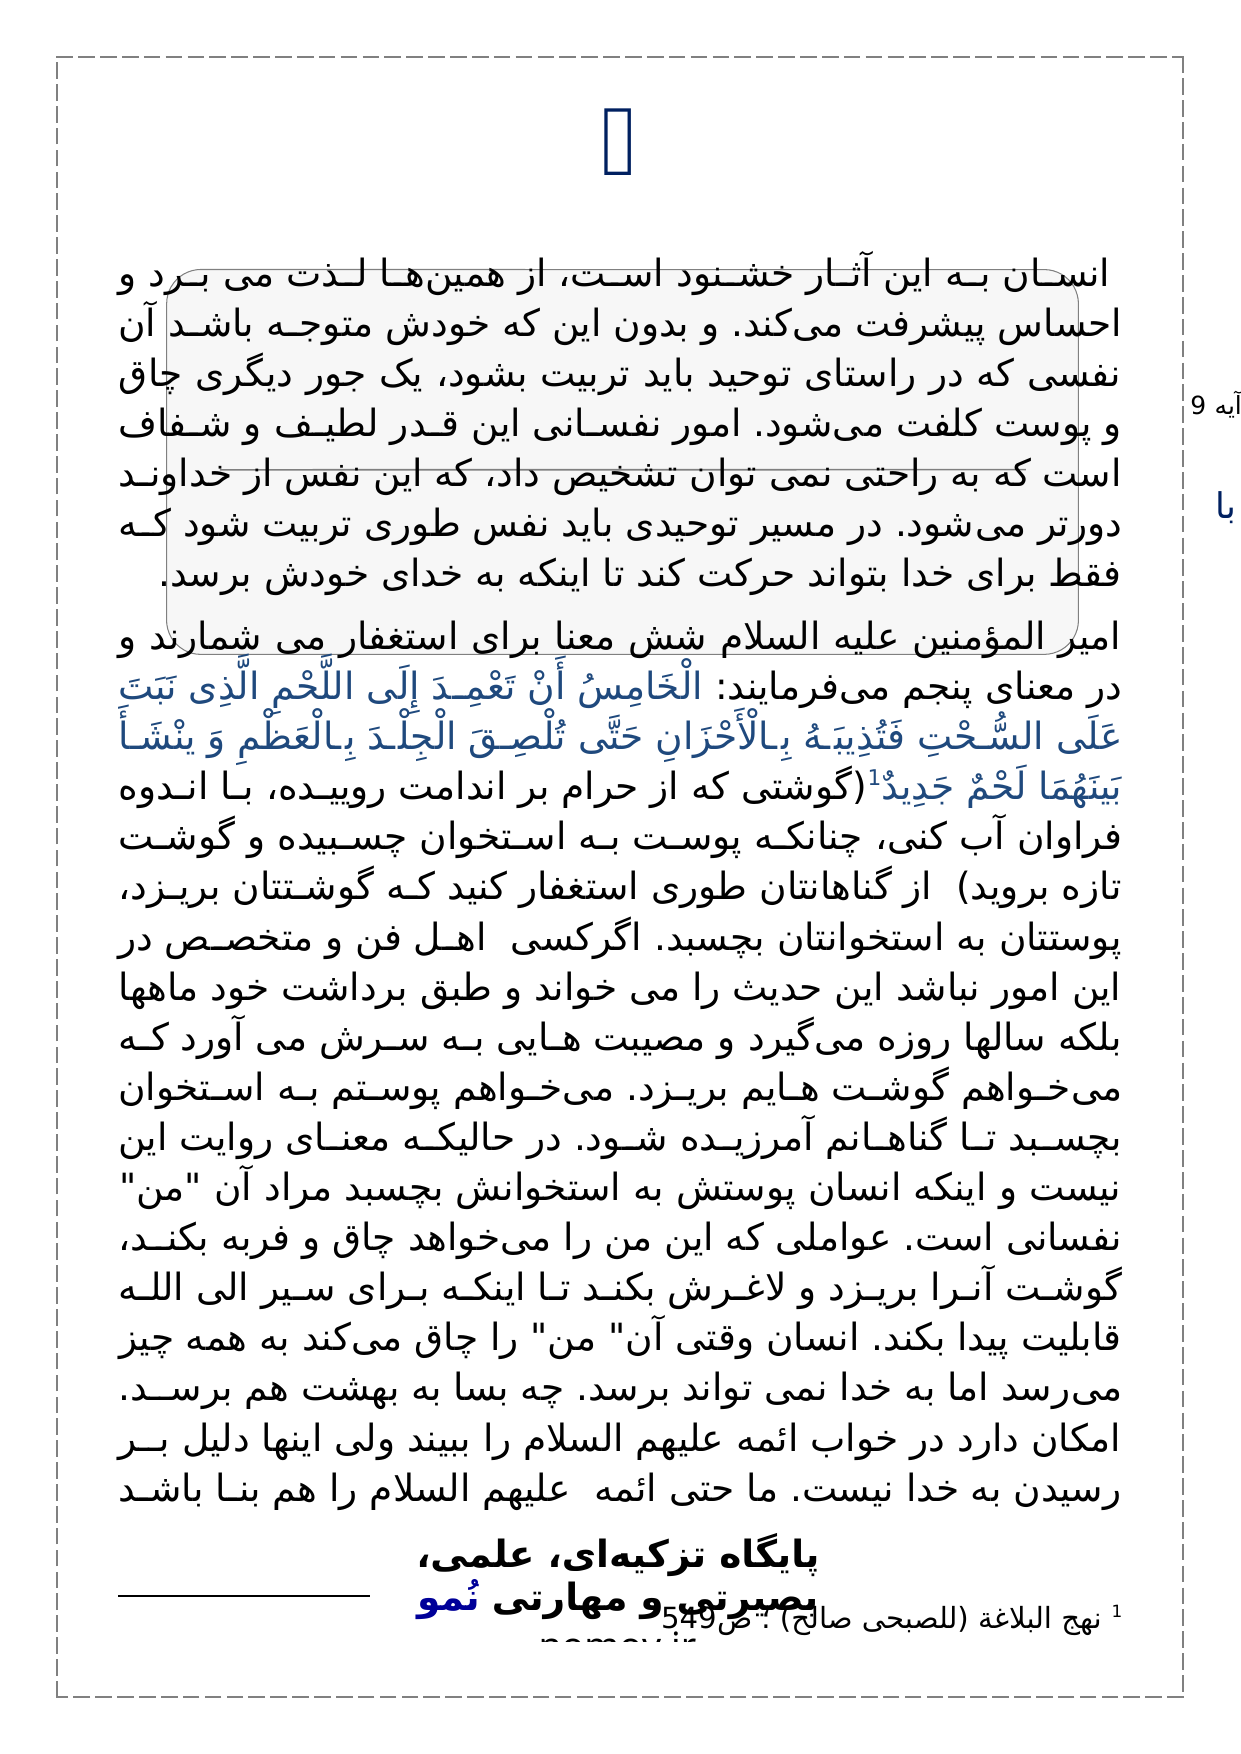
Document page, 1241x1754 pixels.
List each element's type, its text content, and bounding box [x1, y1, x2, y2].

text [118, 614, 1122, 1510]
text انسان به این آثار خشنود است، از همین‌ها لذت می برد و احساس پیشرفت می‌کند. و بدون این که خودش متوجه باشد آن نفسی که در راستای توحید باید تربیت بشود، یک جور دیگری چاق و پوست کلفت می‌شود. امور نفسانی این قدر لطیف و شفاف است که به راحتی نمی توان تشخیص داد، که این نفس از خداوند دورتر می‌شود. در مسیر توحیدی باید نفس طوری تربیت شود که فقط برای خدا بتواند حرکت کند تا اینکه به خدای خودش برسد. [118, 251, 1122, 596]
